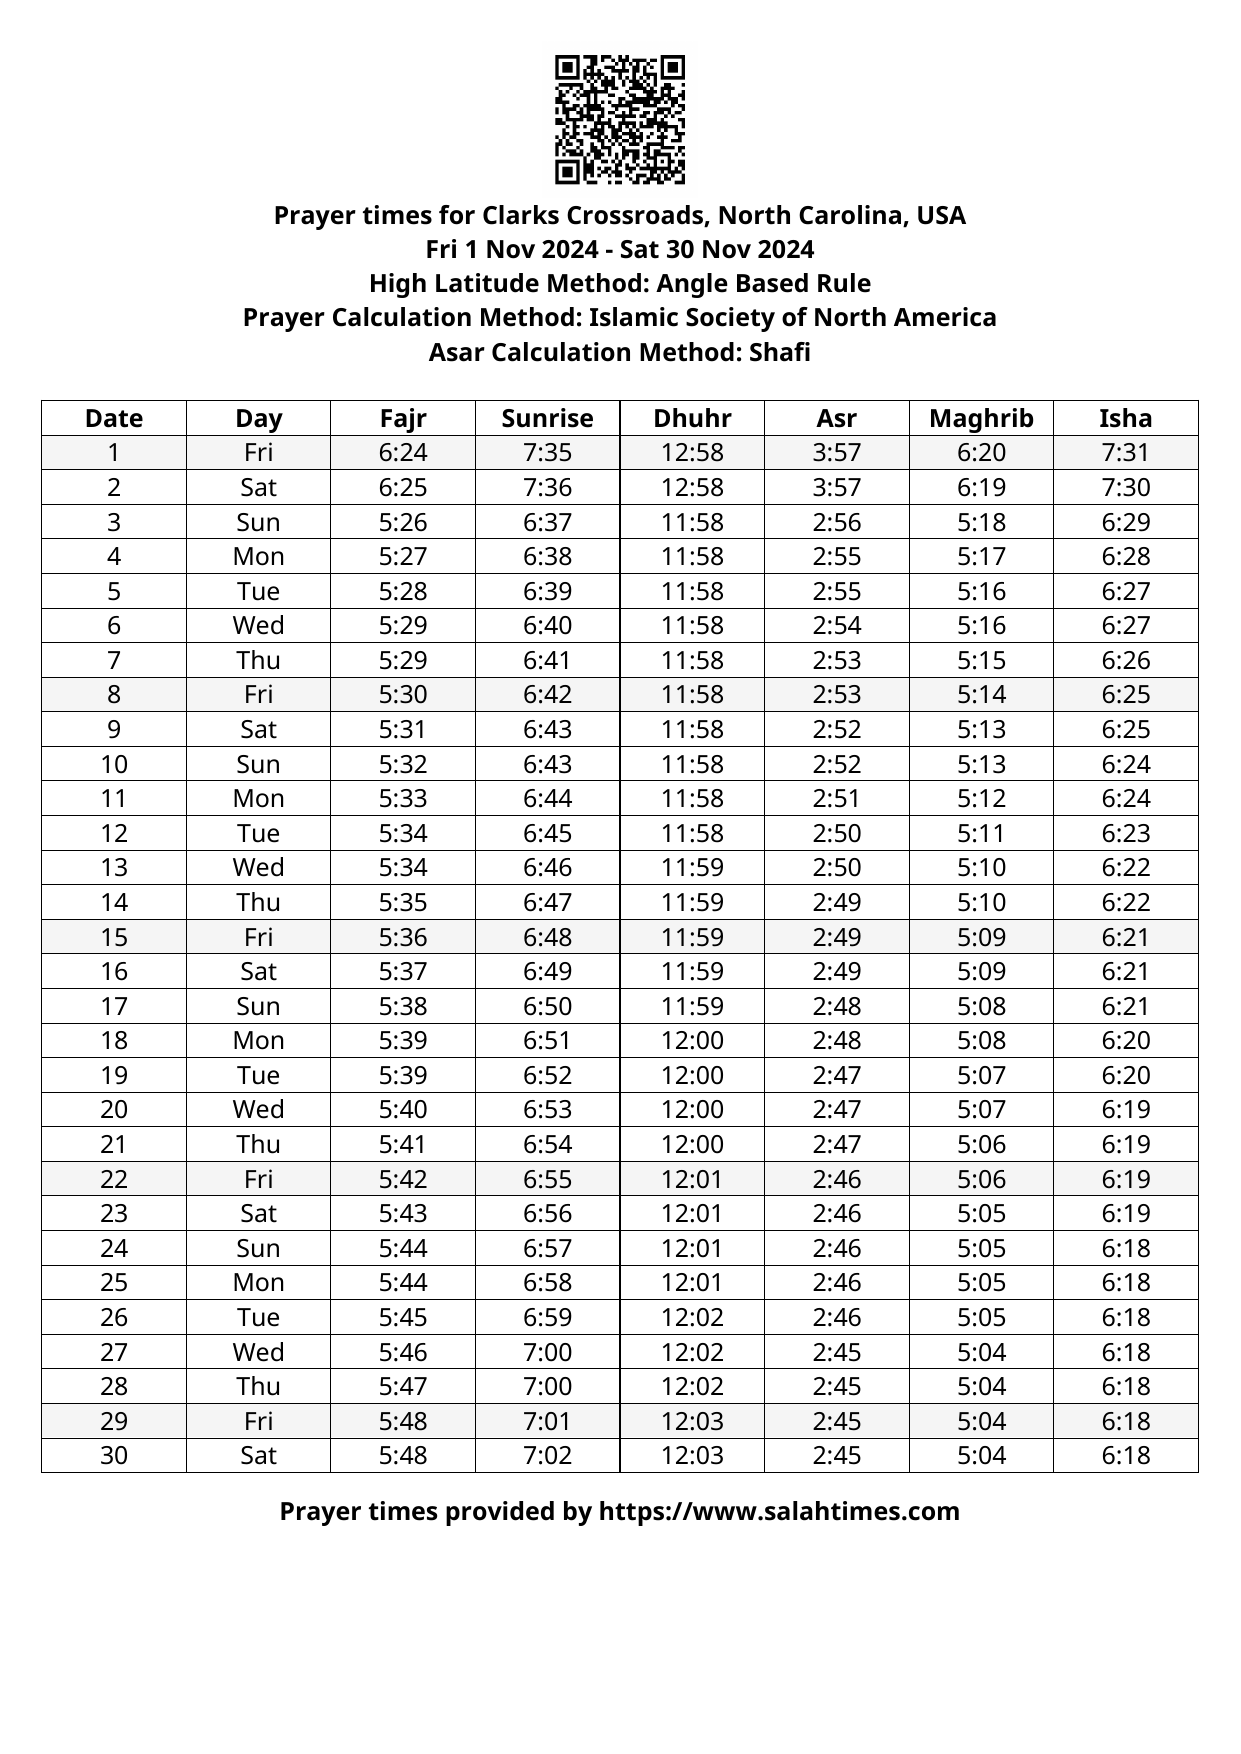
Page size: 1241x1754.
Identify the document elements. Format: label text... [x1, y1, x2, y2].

table_cell 6:19 [1054, 1093, 1198, 1126]
table_header Dhuhr [621, 401, 764, 434]
table_cell Mon [187, 1024, 330, 1057]
table_cell 6:18 [1054, 1369, 1198, 1403]
table_cell Thu [187, 643, 330, 677]
table_cell 2:49 [765, 885, 909, 919]
table_cell 11:58 [621, 574, 764, 607]
table_cell 6:28 [1054, 539, 1198, 573]
table_cell 12:01 [621, 1266, 764, 1299]
table_cell 5:31 [331, 712, 475, 746]
table_cell 5:39 [331, 1058, 475, 1092]
table_header Date [42, 401, 186, 434]
table_cell 6:20 [910, 436, 1053, 469]
table_cell 2:54 [765, 609, 909, 642]
table_cell 6 [42, 609, 186, 642]
table_cell 6:18 [1054, 1404, 1198, 1437]
text High Latitude Method: Angle Based Rule [42, 266, 1198, 300]
table_cell 11:58 [621, 678, 764, 711]
table_cell 12:03 [621, 1404, 764, 1437]
table_header Asr [765, 401, 909, 434]
table_cell 6:49 [476, 954, 619, 988]
table_cell 2:47 [765, 1127, 909, 1161]
table_cell 2:53 [765, 643, 909, 677]
table_cell 6:24 [331, 436, 475, 469]
table_cell 11:59 [621, 920, 764, 953]
table_cell 6:25 [1054, 712, 1198, 746]
table_cell 5:42 [331, 1162, 475, 1195]
table_cell 2:46 [765, 1231, 909, 1264]
table_cell 6:26 [1054, 643, 1198, 677]
table_cell Mon [187, 1266, 330, 1299]
table_cell 5:28 [331, 574, 475, 607]
table_cell 6:25 [1054, 678, 1198, 711]
table_cell 12:58 [621, 436, 764, 469]
table_cell 5:30 [331, 678, 475, 711]
table_cell Fri [187, 436, 330, 469]
table_cell Wed [187, 1093, 330, 1126]
table_cell 5:33 [331, 781, 475, 815]
table_cell 6:40 [476, 609, 619, 642]
table_cell 21 [42, 1127, 186, 1161]
table_cell 13 [42, 851, 186, 884]
table_cell 9 [42, 712, 186, 746]
table_cell 12 [42, 816, 186, 849]
table_header Isha [1054, 401, 1198, 434]
table_cell Thu [187, 1127, 330, 1161]
table_cell 6:53 [476, 1093, 619, 1126]
table_cell 2:47 [765, 1058, 909, 1092]
table_cell 11 [42, 781, 186, 815]
table_cell 11:59 [621, 885, 764, 919]
table_cell 11:58 [621, 747, 764, 780]
table_cell 5:07 [910, 1093, 1053, 1126]
table_cell 6:54 [476, 1127, 619, 1161]
table_cell 3:57 [765, 470, 909, 504]
table_cell Fri [187, 1404, 330, 1437]
table_cell 5:12 [910, 781, 1053, 815]
table_cell 6:20 [1054, 1024, 1198, 1057]
table_cell 5:27 [331, 539, 475, 573]
table_cell 2:45 [765, 1335, 909, 1368]
table_cell Tue [187, 816, 330, 849]
table_cell 15 [42, 920, 186, 953]
table_cell 5:26 [331, 505, 475, 538]
table_header Maghrib [910, 401, 1053, 434]
picture [542, 41, 699, 198]
table_cell 6:59 [476, 1300, 619, 1334]
table_cell 5:29 [331, 609, 475, 642]
table_cell 12:00 [621, 1058, 764, 1092]
text Fri 1 Nov 2024 - Sat 30 Nov 2024 [42, 232, 1198, 266]
table_cell 5:40 [331, 1093, 475, 1126]
table_cell Mon [187, 781, 330, 815]
table_cell Wed [187, 609, 330, 642]
table_cell 2:52 [765, 712, 909, 746]
table_cell 6:18 [1054, 1231, 1198, 1264]
table_cell 5:39 [331, 1024, 475, 1057]
table_cell 6:58 [476, 1266, 619, 1299]
table_cell 8 [42, 678, 186, 711]
table_cell 7:00 [476, 1335, 619, 1368]
table_cell 28 [42, 1369, 186, 1403]
table_cell 12:02 [621, 1335, 764, 1368]
table_cell 6:51 [476, 1024, 619, 1057]
table_cell 2:53 [765, 678, 909, 711]
table_cell 5:36 [331, 920, 475, 953]
table_cell Fri [187, 920, 330, 953]
table_cell 23 [42, 1196, 186, 1230]
table_cell 11:59 [621, 954, 764, 988]
table_cell 2:50 [765, 816, 909, 849]
table_cell 7:30 [1054, 470, 1198, 504]
table_cell 14 [42, 885, 186, 919]
table_cell 5:16 [910, 609, 1053, 642]
table_cell 17 [42, 989, 186, 1022]
table_cell 6:18 [1054, 1300, 1198, 1334]
table_cell Thu [187, 1369, 330, 1403]
text Prayer Calculation Method: Islamic Society of North America [42, 300, 1198, 334]
table_cell 2:56 [765, 505, 909, 538]
table_cell 5:29 [331, 643, 475, 677]
table_cell 5:37 [331, 954, 475, 988]
table_cell 12:01 [621, 1231, 764, 1264]
table_cell 19 [42, 1058, 186, 1092]
table_cell 2:47 [765, 1093, 909, 1126]
table_cell 5:46 [331, 1335, 475, 1368]
table_cell 5:05 [910, 1196, 1053, 1230]
table_cell Tue [187, 1058, 330, 1092]
table_cell 20 [42, 1093, 186, 1126]
table_cell 7:31 [1054, 436, 1198, 469]
table_cell Wed [187, 1335, 330, 1368]
table_cell 2:55 [765, 539, 909, 573]
table_cell 2 [42, 470, 186, 504]
table_cell Sat [187, 712, 330, 746]
table_cell 6:48 [476, 920, 619, 953]
table_cell 5:15 [910, 643, 1053, 677]
table_cell 5:13 [910, 747, 1053, 780]
table_cell 11:58 [621, 781, 764, 815]
text Asar Calculation Method: Shafi [42, 334, 1198, 368]
table_cell 6:42 [476, 678, 619, 711]
table_cell 12:00 [621, 1127, 764, 1161]
table_cell 2:45 [765, 1439, 909, 1472]
table_cell 6:21 [1054, 989, 1198, 1022]
table_cell 5:10 [910, 851, 1053, 884]
table_cell 7 [42, 643, 186, 677]
table_cell 6:19 [1054, 1162, 1198, 1195]
table_cell 5:48 [331, 1439, 475, 1472]
table_cell 5:10 [910, 885, 1053, 919]
table_cell 6:21 [1054, 920, 1198, 953]
table_cell Fri [187, 1162, 330, 1195]
table_cell 6:25 [331, 470, 475, 504]
table_cell Sun [187, 1231, 330, 1264]
table_cell 7:02 [476, 1439, 619, 1472]
table_cell 11:58 [621, 539, 764, 573]
table_cell Sat [187, 1439, 330, 1472]
table_cell 5:44 [331, 1231, 475, 1264]
table_cell 11:58 [621, 609, 764, 642]
table_header Sunrise [476, 401, 619, 434]
table_cell 11:59 [621, 851, 764, 884]
table_cell Fri [187, 678, 330, 711]
table_cell 5:34 [331, 816, 475, 849]
table_cell 6:18 [1054, 1335, 1198, 1368]
table_cell 5:04 [910, 1369, 1053, 1403]
table_cell 24 [42, 1231, 186, 1264]
table_cell 30 [42, 1439, 186, 1472]
table_cell 6:22 [1054, 885, 1198, 919]
table_cell 5:18 [910, 505, 1053, 538]
table_cell 6:39 [476, 574, 619, 607]
table_cell 5:48 [331, 1404, 475, 1437]
table_cell 5:16 [910, 574, 1053, 607]
table_cell 5:05 [910, 1231, 1053, 1264]
table_cell 6:19 [910, 470, 1053, 504]
table_cell 6:19 [1054, 1196, 1198, 1230]
table_cell 5:47 [331, 1369, 475, 1403]
table_cell 16 [42, 954, 186, 988]
table_cell 5:14 [910, 678, 1053, 711]
table_cell 5:43 [331, 1196, 475, 1230]
table_cell 6:47 [476, 885, 619, 919]
table_cell 6:57 [476, 1231, 619, 1264]
table_cell 2:52 [765, 747, 909, 780]
table_cell 12:02 [621, 1300, 764, 1334]
table_cell 6:27 [1054, 574, 1198, 607]
table_cell Sat [187, 470, 330, 504]
table_cell 5:34 [331, 851, 475, 884]
table_cell 5:04 [910, 1404, 1053, 1437]
table_cell 6:45 [476, 816, 619, 849]
table_cell 2:48 [765, 989, 909, 1022]
table_cell Wed [187, 851, 330, 884]
table_cell 5:05 [910, 1300, 1053, 1334]
table_cell 11:59 [621, 989, 764, 1022]
table_cell 7:36 [476, 470, 619, 504]
table_cell 3 [42, 505, 186, 538]
table_cell 12:00 [621, 1024, 764, 1057]
table_cell 2:46 [765, 1300, 909, 1334]
table_cell 2:46 [765, 1266, 909, 1299]
table_cell 5:38 [331, 989, 475, 1022]
table_cell 6:37 [476, 505, 619, 538]
table_cell 6:22 [1054, 851, 1198, 884]
table_cell 2:45 [765, 1369, 909, 1403]
table_cell 25 [42, 1266, 186, 1299]
table_cell 5:09 [910, 954, 1053, 988]
table_cell Thu [187, 885, 330, 919]
table_cell 5:06 [910, 1162, 1053, 1195]
table_cell 5:08 [910, 1024, 1053, 1057]
table_cell Sat [187, 954, 330, 988]
table_cell 2:48 [765, 1024, 909, 1057]
table_cell 6:21 [1054, 954, 1198, 988]
table_cell 11:58 [621, 505, 764, 538]
table_header Fajr [331, 401, 475, 434]
table_cell 5:09 [910, 920, 1053, 953]
table_cell 5:05 [910, 1266, 1053, 1299]
table_cell 12:01 [621, 1196, 764, 1230]
table_cell 12:03 [621, 1439, 764, 1472]
table_cell 5:44 [331, 1266, 475, 1299]
table_cell 29 [42, 1404, 186, 1437]
table_cell 2:45 [765, 1404, 909, 1437]
table_cell Sun [187, 747, 330, 780]
table_cell 5:35 [331, 885, 475, 919]
table_header Day [187, 401, 330, 434]
table_cell Tue [187, 1300, 330, 1334]
table_cell 3:57 [765, 436, 909, 469]
table_cell 2:51 [765, 781, 909, 815]
table_cell 6:29 [1054, 505, 1198, 538]
table_cell 6:38 [476, 539, 619, 573]
table_cell 6:19 [1054, 1127, 1198, 1161]
table_cell 5:13 [910, 712, 1053, 746]
table_cell 2:49 [765, 954, 909, 988]
table_cell 5:32 [331, 747, 475, 780]
table_cell 6:43 [476, 747, 619, 780]
table_cell 12:01 [621, 1162, 764, 1195]
table_cell 6:27 [1054, 609, 1198, 642]
table_cell 11:58 [621, 643, 764, 677]
table_cell Sat [187, 1196, 330, 1230]
table_cell Tue [187, 574, 330, 607]
table_cell 6:23 [1054, 816, 1198, 849]
table_cell 5:04 [910, 1335, 1053, 1368]
text Prayer times for Clarks Crossroads, North Carolina, USA [42, 198, 1198, 232]
table_cell 7:35 [476, 436, 619, 469]
table_cell 12:00 [621, 1093, 764, 1126]
table_cell 6:24 [1054, 747, 1198, 780]
table_cell 5:07 [910, 1058, 1053, 1092]
table_cell 5:41 [331, 1127, 475, 1161]
table_cell 2:46 [765, 1162, 909, 1195]
table_cell 18 [42, 1024, 186, 1057]
table_cell 6:52 [476, 1058, 619, 1092]
table_cell 2:46 [765, 1196, 909, 1230]
table_cell 5:08 [910, 989, 1053, 1022]
table_cell 5:17 [910, 539, 1053, 573]
table_cell 6:18 [1054, 1266, 1198, 1299]
table_cell 6:18 [1054, 1439, 1198, 1472]
table_cell Sun [187, 505, 330, 538]
table_cell 6:55 [476, 1162, 619, 1195]
table_cell 26 [42, 1300, 186, 1334]
table_cell 1 [42, 436, 186, 469]
table_cell 11:58 [621, 816, 764, 849]
table_cell 6:41 [476, 643, 619, 677]
table_cell 10 [42, 747, 186, 780]
table_cell 6:44 [476, 781, 619, 815]
table_cell 6:20 [1054, 1058, 1198, 1092]
table_cell 5:11 [910, 816, 1053, 849]
table_cell 5:04 [910, 1439, 1053, 1472]
table_cell Sun [187, 989, 330, 1022]
table_cell Mon [187, 539, 330, 573]
table_cell 11:58 [621, 712, 764, 746]
table_cell 6:43 [476, 712, 619, 746]
table_cell 5:45 [331, 1300, 475, 1334]
table_cell 22 [42, 1162, 186, 1195]
table_cell 5 [42, 574, 186, 607]
table_cell 6:50 [476, 989, 619, 1022]
table_cell 6:56 [476, 1196, 619, 1230]
table_cell 5:06 [910, 1127, 1053, 1161]
table_cell 7:00 [476, 1369, 619, 1403]
table_cell 12:58 [621, 470, 764, 504]
table_cell 4 [42, 539, 186, 573]
text Prayer times provided by https://www.salahtimes.com [42, 1494, 1198, 1528]
table_cell 6:24 [1054, 781, 1198, 815]
table_cell 12:02 [621, 1369, 764, 1403]
table_cell 2:50 [765, 851, 909, 884]
table_cell 2:55 [765, 574, 909, 607]
table_cell 27 [42, 1335, 186, 1368]
table_cell 6:46 [476, 851, 619, 884]
table_cell 2:49 [765, 920, 909, 953]
table_cell 7:01 [476, 1404, 619, 1437]
